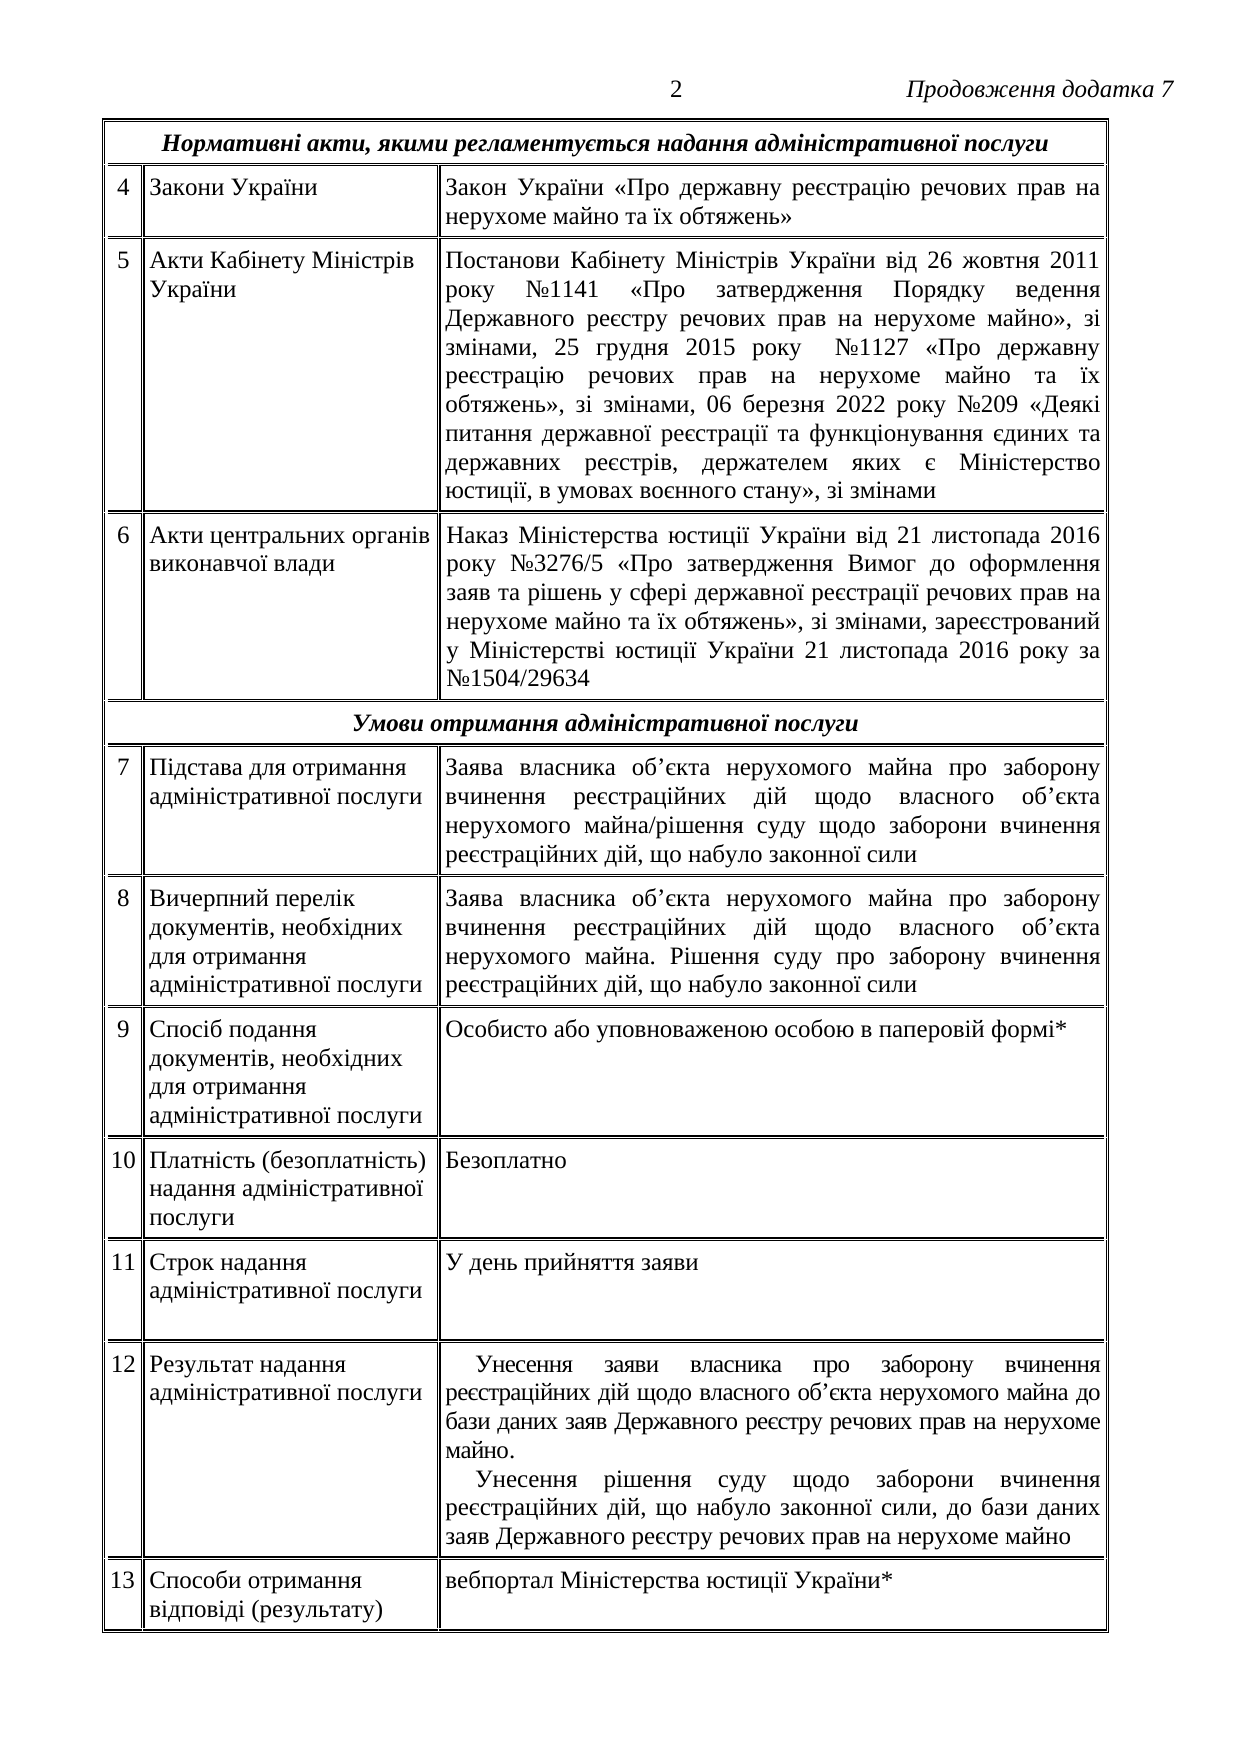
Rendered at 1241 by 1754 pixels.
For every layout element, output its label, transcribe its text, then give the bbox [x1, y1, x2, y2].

table_cell 4 [103, 163, 143, 236]
table_cell Закон України «Про державну реєстрацію речових прав на нерухоме майно та їх обтяжень» [439, 163, 1107, 236]
table_cell Підстава для отримання адміністративної послуги [145, 747, 437, 874]
table_cell Акти Кабінету Міністрів України [145, 239, 437, 510]
table_cell Способи отримання відповіді (результату) [143, 1556, 439, 1629]
table_cell 5 [103, 236, 143, 510]
table_cell Вичерпний перелік документів, необхідних для отримання адміністративної послуги [145, 877, 437, 1004]
table_cell вебпортал Міністерства юстиції України* [439, 1556, 1106, 1629]
table_cell Строк надання адміністративної послуги [145, 1241, 437, 1339]
table_cell 10 [105, 1135, 141, 1237]
table_cell 11 [105, 1237, 141, 1339]
table_cell Особисто або уповноваженою особою в паперовій формі* [441, 1005, 1106, 1135]
table_cell 7 [105, 743, 141, 874]
table_cell У день прийняття заяви [441, 1237, 1106, 1339]
table_cell 13 [105, 1556, 143, 1629]
table_cell Безоплатно [441, 1135, 1106, 1237]
table_cell Акти центральних органів виконавчої влади [145, 514, 437, 698]
table_cell Платність (безоплатність) надання адміністративної послуги [145, 1139, 437, 1237]
table_cell 6 [105, 510, 141, 698]
table_cell Результат надання адміністративної послуги [145, 1343, 437, 1556]
table_cell Закони України [145, 166, 437, 236]
table_cell Нормативні акти, якими регламентується надання адміністративної послуги [105, 122, 1106, 163]
table_cell 9 [105, 1005, 141, 1135]
table_cell Постанови Кабінету Міністрів України від 26 жовтня 2011 року №1141 «Про затвердження Порядку ведення Державного реєстру речових прав на нерухоме майно», зі змінами, 25 грудня 2015 року №1127 «Про державну реєстрацію речових прав на нерухоме майно та їх обтяжень», зі змінами, 06 березня 2022 року №209 «Деякі питання державної реєстрації та функціонування єдиних та державних реєстрів, держателем яких є Міністерство юстиції, в умовах воєнного стану», зі змінами [439, 236, 1107, 510]
table_cell Унесення заяви власника про заборону вчинення реєстраційних дій щодо власного об’єкта нерухомого майна до бази даних заяв Державного реєстру речових прав на нерухоме майно. Унесення рішення суду щодо заборони вчинення реєстраційних дій, що набуло законної сили, до бази даних заяв Державного реєстру речових прав на нерухоме майно [441, 1339, 1106, 1556]
table_cell 8 [103, 874, 143, 1004]
table_cell Умови отримання адміністративної послуги [105, 699, 1106, 743]
table_cell Заява власника об’єкта нерухомого майна про заборону вчинення реєстраційних дій щодо власного об’єкта нерухомого майна. Рішення суду про заборону вчинення реєстраційних дій, що набуло законної сили [439, 874, 1107, 1004]
table_cell Заява власника об’єкта нерухомого майна про заборону вчинення реєстраційних дій щодо власного об’єкта нерухомого майна/рішення суду щодо заборони вчинення реєстраційних дій, що набуло законної сили [441, 743, 1106, 874]
table_cell Наказ Міністерства юстиції України від 21 листопада 2016 року №3276/5 «Про затвердження Вимог до оформлення заяв та рішень у сфері державної реєстрації речових прав на нерухоме майно та їх обтяжень», зі змінами, зареєстрований у Міністерстві юстиції України 21 листопада 2016 року за №1504/29634 [441, 510, 1106, 698]
table_cell Спосіб подання документів, необхідних для отримання адміністративної послуги [145, 1008, 437, 1135]
table_cell 12 [105, 1339, 141, 1556]
